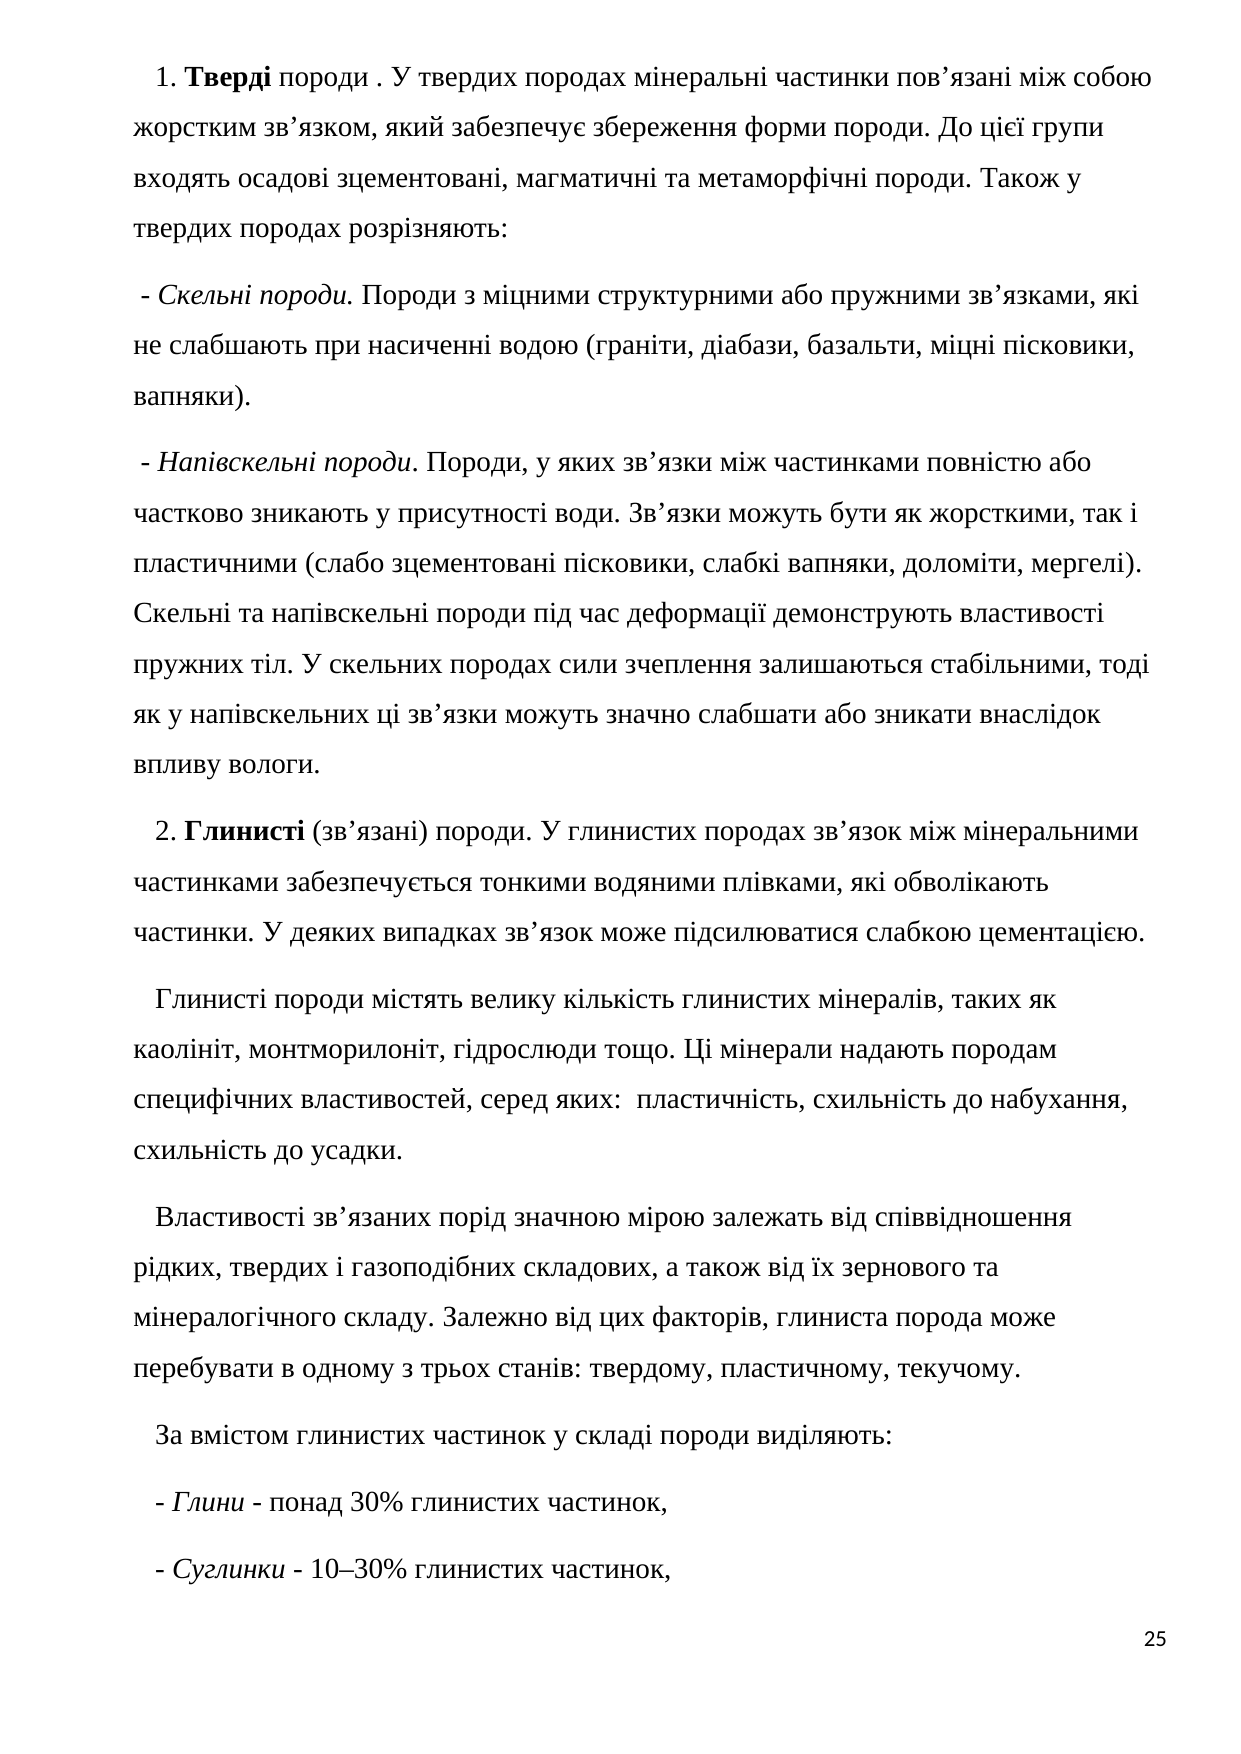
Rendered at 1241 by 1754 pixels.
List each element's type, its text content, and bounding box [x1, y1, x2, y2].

text 1. Тверді породи . У твердих породах мінеральні частинки пов’язані між собою жорстким зв’язком, який забезпечує збереження форми породи. До цієї групи входять осадові зцементовані, магматичні та метаморфічні породи. Також у твердих породах розрізняють: [133, 59, 1167, 243]
text - Напівскельні породи. Породи, у яких зв’язки між частинками повністю або частково зникають у присутності води. Зв’язки можуть бути як жорсткими, так і пластичними (слабо зцементовані пісковики, слабкі вапняки, доломіти, мергелі). Скельні та напівскельні породи під час деформації демонструють властивості пружних тіл. У скельних породах сили зчеплення залишаються стабільними, тоді як у напівскельних ці зв’язки можуть значно слабшати або зникати внаслідок впливу вологи. [133, 444, 1167, 780]
text 2. Глинисті (зв’язані) породи. У глинистих породах зв’язок між мінеральними частинками забезпечується тонкими водяними плівками, які обволікають частинки. У деяких випадках зв’язок може підсилюватися слабкою цементацією. [133, 813, 1167, 948]
text - Глини - понад 30% глинистих частинок, [133, 1484, 1167, 1517]
text - Суглинки - 10–30% глинистих частинок, [133, 1551, 1167, 1584]
text Властивості зв’язаних порід значною мірою залежать від співвідношення рідких, твердих і газоподібних складових, а також від їх зернового та мінералогічного складу. Залежно від цих факторів, глиниста порода може перебувати в одному з трьох станів: твердому, пластичному, текучому. [133, 1199, 1167, 1383]
text За вмістом глинистих частинок у складі породи виділяють: [133, 1417, 1167, 1450]
text - Скельні породи. Породи з міцними структурними або пружними зв’язками, які не слабшають при насиченні водою (граніти, діабази, базальти, міцні пісковики, вапняки). [133, 277, 1167, 411]
text Глинисті породи містять велику кількість глинистих мінералів, таких як каолініт, монтморилоніт, гідрослюди тощо. Ці мінерали надають породам специфічних властивостей, серед яких: пластичність, схильність до набухання, схильність до усадки. [133, 981, 1167, 1166]
